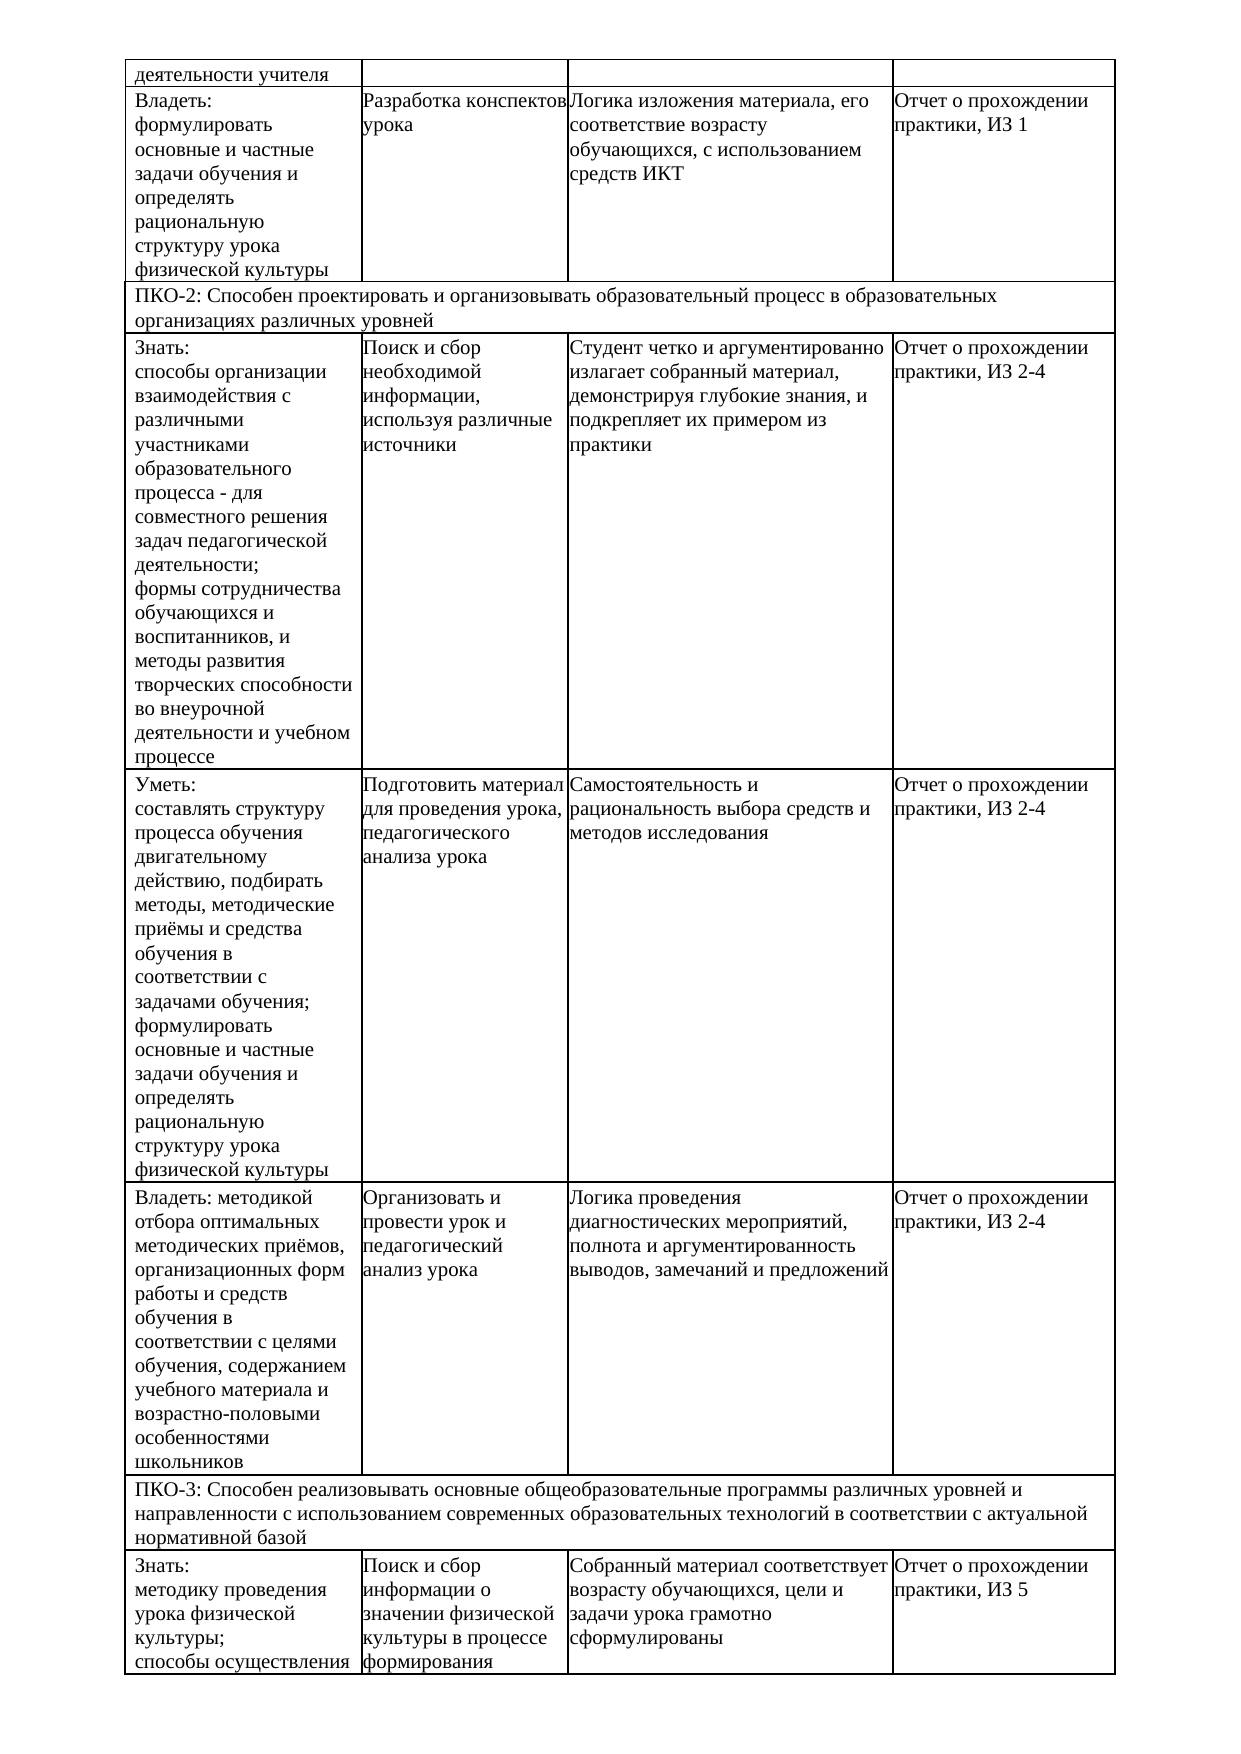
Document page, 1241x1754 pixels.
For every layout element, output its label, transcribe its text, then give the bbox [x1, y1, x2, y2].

table_cell Отчет о прохождении практики, ИЗ 2-4 [894, 1183, 1114, 1473]
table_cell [363, 60, 567, 86]
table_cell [569, 1551, 892, 1673]
table_cell Разработка конспектов урока [363, 87, 567, 281]
table_cell Самостоятельность и рациональность выбора средств и методов исследования [569, 770, 892, 1181]
table_cell Логика проведения диагностических мероприятий, полнота и аргументированность выводов, замечаний и предложений [569, 1183, 892, 1473]
table_cell ПКО-2: Способен проектировать и организовывать образовательный процесс в образовательных организациях различных уровней [126, 282, 1114, 332]
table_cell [126, 1551, 361, 1673]
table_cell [569, 60, 892, 86]
table_cell Студент четко и аргументированно излагает собранный материал, демонстрируя глубокие знания, и подкрепляет их примером из практики [569, 334, 892, 768]
table_cell Отчет о прохождении практики, ИЗ 2-4 [894, 770, 1114, 1181]
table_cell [894, 87, 1114, 281]
table_cell Логика изложения материала, его соответствие возрасту обучающихся, с использованием средств ИКТ [569, 87, 892, 281]
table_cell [894, 60, 1114, 86]
table_cell ПКО-3: Способен реализовывать основные общеобразовательные программы различных уровней и направленности с использованием современных образовательных технологий в соответствии с актуальной нормативной базой [126, 1476, 1114, 1549]
table_cell Уметь: составлять структуру процесса обучения двигательному действию, подбирать методы, методические приёмы и средства обучения в соответствии с задачами обучения; формулировать основные и частные задачи обучения и определять рациональную структуру урока физической культуры [126, 770, 361, 1181]
table_cell Владеть: формулировать основные и частные задачи обучения и определять рациональную структуру урока физической культуры [126, 87, 361, 281]
table_cell Отчет о прохождении практики, ИЗ 2-4 [894, 334, 1114, 768]
table_cell Поиск и сбор необходимой информации, используя различные источники [363, 334, 567, 768]
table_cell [894, 1551, 1114, 1673]
table_cell Подготовить материал для проведения урока, педагогического анализа урока [363, 770, 567, 1181]
table_cell Владеть: методикой отбора оптимальных методических приёмов, организационных форм работы и средств обучения в соответствии с целями обучения, содержанием учебного материала и возрастно-половыми особенностями школьников [126, 1183, 361, 1473]
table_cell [363, 1551, 567, 1673]
table_cell Знать: способы организации взаимодействия с различными участниками образовательного процесса - для совместного решения задач педагогической деятельности; формы сотрудничества обучающихся и воспитанников, и методы развития творческих способности во внеурочной деятельности и учебном процессе [126, 334, 361, 768]
table_cell Организовать и провести урок и педагогический анализ урока [363, 1183, 567, 1473]
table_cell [126, 60, 361, 86]
